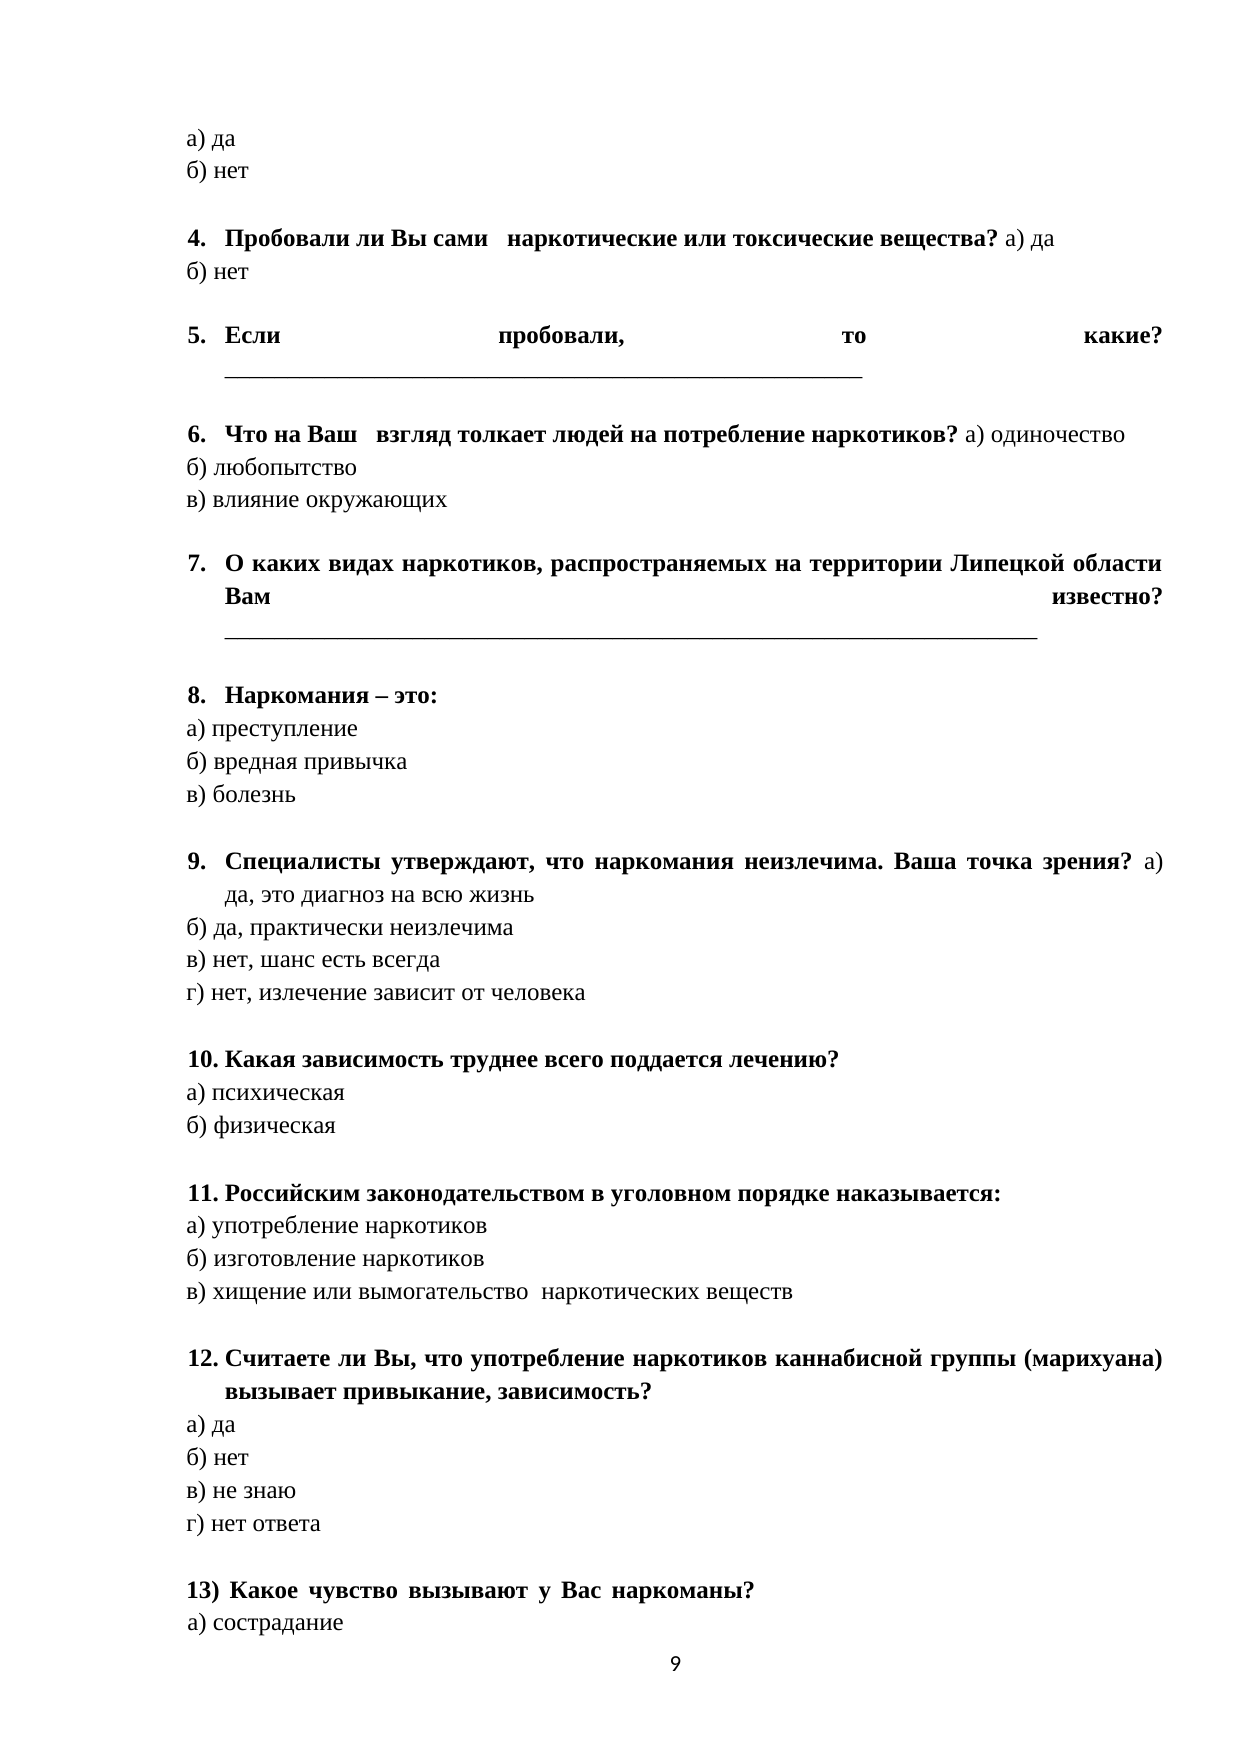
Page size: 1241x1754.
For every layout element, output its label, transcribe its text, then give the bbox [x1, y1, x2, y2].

text в) нет, шанс есть всегда [186, 944, 1166, 973]
list Какая зависимость труднее всего поддается лечению? [187, 1044, 1163, 1073]
text а) да [186, 123, 1166, 151]
list Российским законодательством в уголовном порядке наказывается: [187, 1178, 1163, 1206]
list Считаете ли Вы, что употребление наркотиков каннабисной группы (марихуана) вызывает привыкание, зависимость? [187, 1343, 1163, 1405]
text б) любопытство [186, 452, 1166, 480]
text б) да, практически неизлечима [186, 912, 1166, 940]
text а) употребление наркотиков [186, 1211, 1166, 1239]
text 13) Какое чувство вызывают у Вас наркоманы? а) сострадание [186, 1575, 756, 1636]
text в) хищение или вымогательство наркотических веществ [186, 1276, 1166, 1305]
list Специалисты утверждают, что наркомания неизлечима. Ваша точка зрения? а) да, это диагноз на всю жизнь [187, 846, 1163, 907]
text в) болезнь [186, 779, 1166, 808]
text б) вредная привычка [186, 746, 1166, 775]
list Если пробовали, то какие?___________________________________________________ [187, 320, 1163, 380]
list Наркомания – это: [187, 680, 1163, 709]
text б) нет [186, 256, 1166, 284]
text б) нет [186, 156, 1166, 184]
list Пробовали ли Вы сами наркотические или токсические вещества? а) да [187, 223, 1163, 252]
text б) нет [186, 1442, 1166, 1471]
text а) да [186, 1409, 1166, 1438]
list Что на Ваш взгляд толкает людей на потребление наркотиков? а) одиночество [187, 419, 1163, 447]
list О каких видах наркотиков, распространяемых на территории Липецкой области Вам известно?_________________________________________________________________ [187, 548, 1163, 642]
text в) не знаю [186, 1475, 1166, 1503]
text б) изготовление наркотиков [186, 1243, 1166, 1272]
text в) влияние окружающих [186, 484, 1166, 513]
text г) нет, излечение зависит от человека [186, 977, 1166, 1006]
text г) нет ответа [186, 1508, 1166, 1536]
text а) преступление [186, 713, 1166, 742]
text а) психическая [186, 1077, 1166, 1106]
text б) физическая [186, 1110, 1166, 1139]
